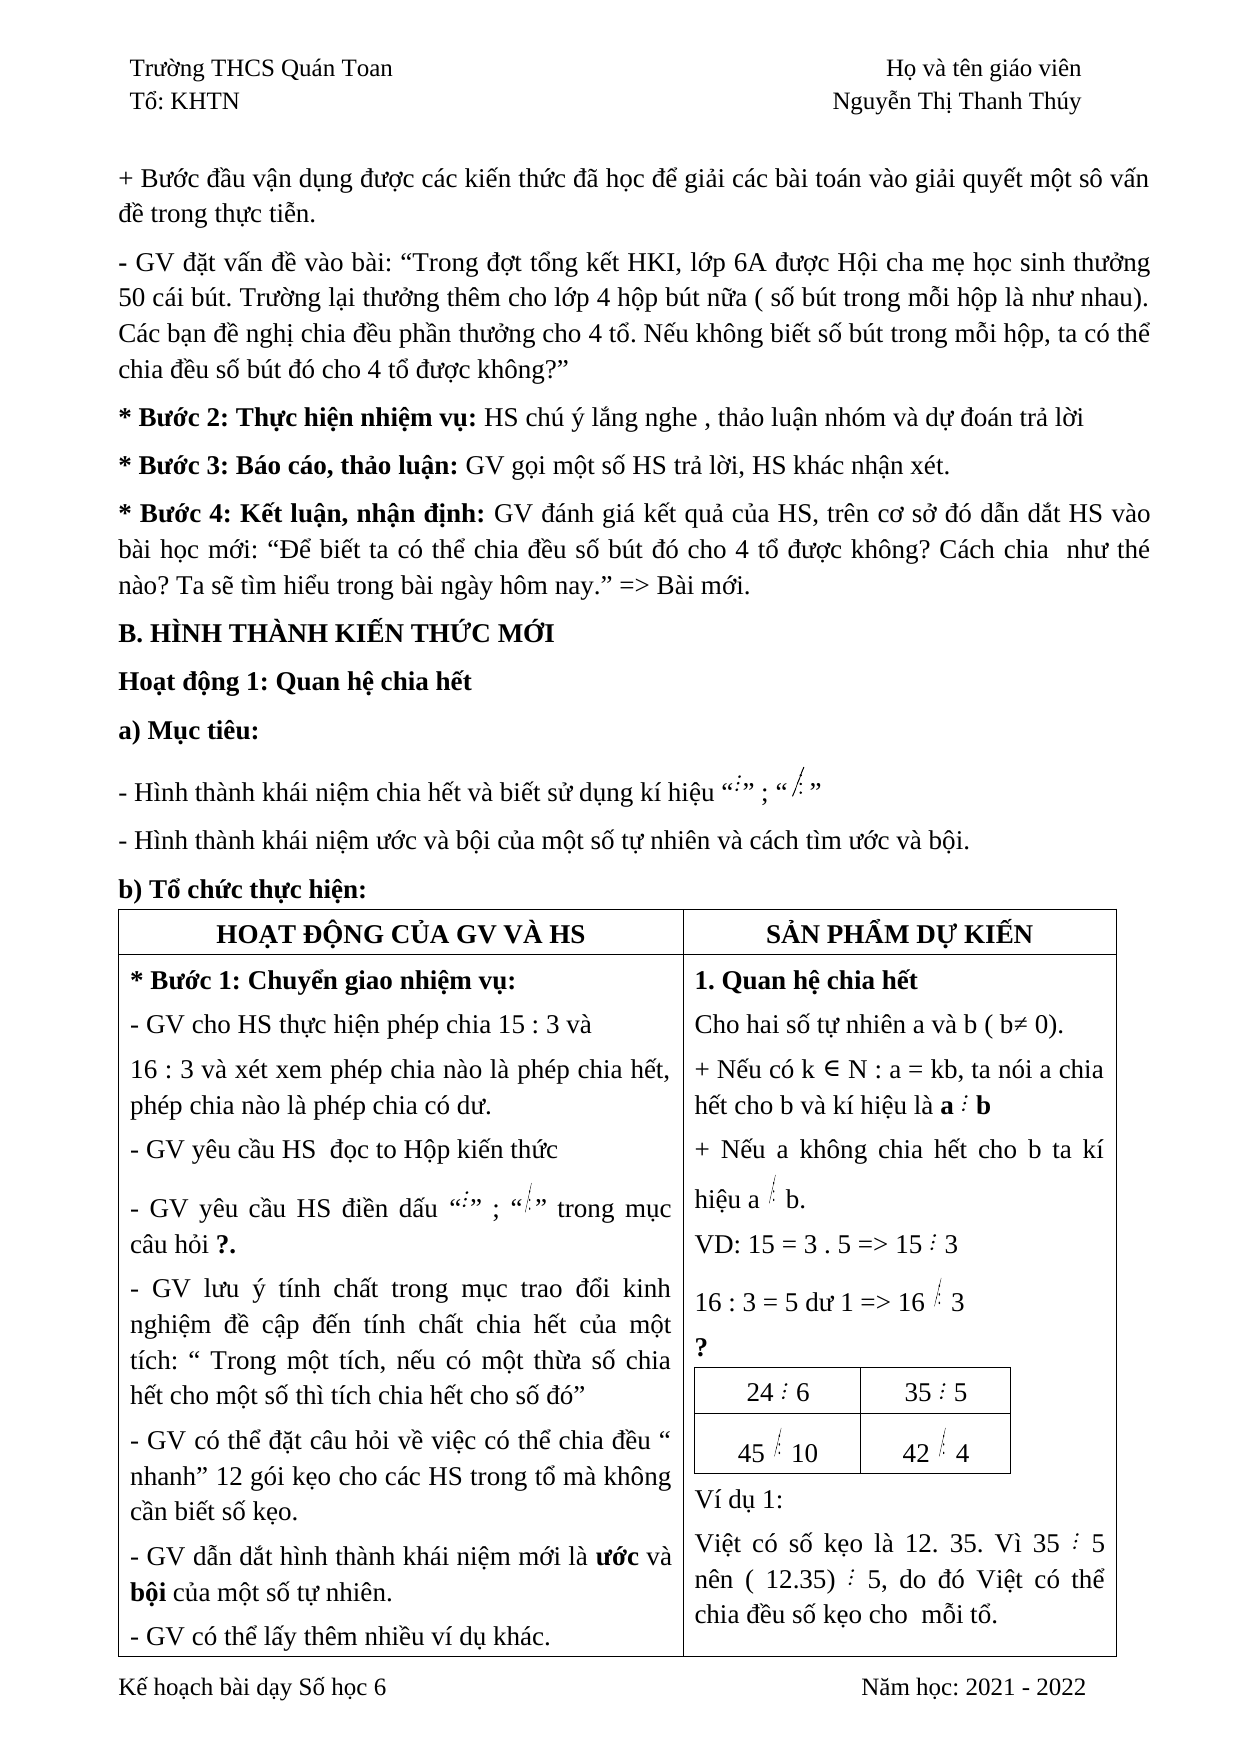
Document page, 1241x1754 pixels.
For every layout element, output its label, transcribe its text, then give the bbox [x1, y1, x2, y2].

text * Bước 4: Kết luận, nhận định: GV đánh giá kết quả của HS, trên cơ sở đó dẫn dắt HS vào bài học mới: “Để biết ta có thể chia đều số bút đó cho 4 tổ được không? Cách chia như thé nào? Ta sẽ tìm hiểu trong bài ngày hôm nay.” => Bài mới. [118, 498, 1152, 600]
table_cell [684, 955, 1116, 1656]
text B. HÌNH THÀNH KIẾN THỨC MỚI [118, 617, 1152, 648]
text * Bước 3: Báo cáo, thảo luận: GV gọi một số HS trả lời, HS khác nhận xét. [118, 449, 1152, 481]
table_header SẢN PHẨM DỰ KIẾN [684, 910, 1116, 954]
text b) Tổ chức thực hiện: [118, 873, 1152, 904]
text + Bước đầu vận dụng được các kiến thức đã học để giải các bài toán vào giải quyết một sô vấn đề trong thực tiễn. [118, 162, 1152, 229]
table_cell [119, 955, 683, 1656]
text - Hình thành khái niệm chia hết và biết sử dụng kí hiệu “” ; “” [118, 762, 1152, 807]
text - GV đặt vấn đề vào bài: “Trong đợt tổng kết HKI, lớp 6A được Hội cha mẹ học sinh thưởng 50 cái bút. Trường lại thưởng thêm cho lớp 4 hộp bút nữa ( số bút trong mỗi hộp là như nhau). Các bạn đề nghị chia đều phần thưởng cho 4 tổ. Nếu không biết số bút trong mỗi hộp, ta có thể chia đều số bút đó cho 4 tổ được không?” [118, 246, 1152, 384]
text - Hình thành khái niệm ước và bội của một số tự nhiên và cách tìm ước và bội. [118, 824, 1152, 856]
text * Bước 2: Thực hiện nhiệm vụ: HS chú ý lắng nghe , thảo luận nhóm và dự đoán trả lời [118, 401, 1152, 432]
text a) Mục tiêu: [118, 714, 1152, 745]
text Hoạt động 1: Quan hệ chia hết [118, 666, 1152, 697]
table_header HOẠT ĐỘNG CỦA GV VÀ HS [119, 910, 683, 954]
